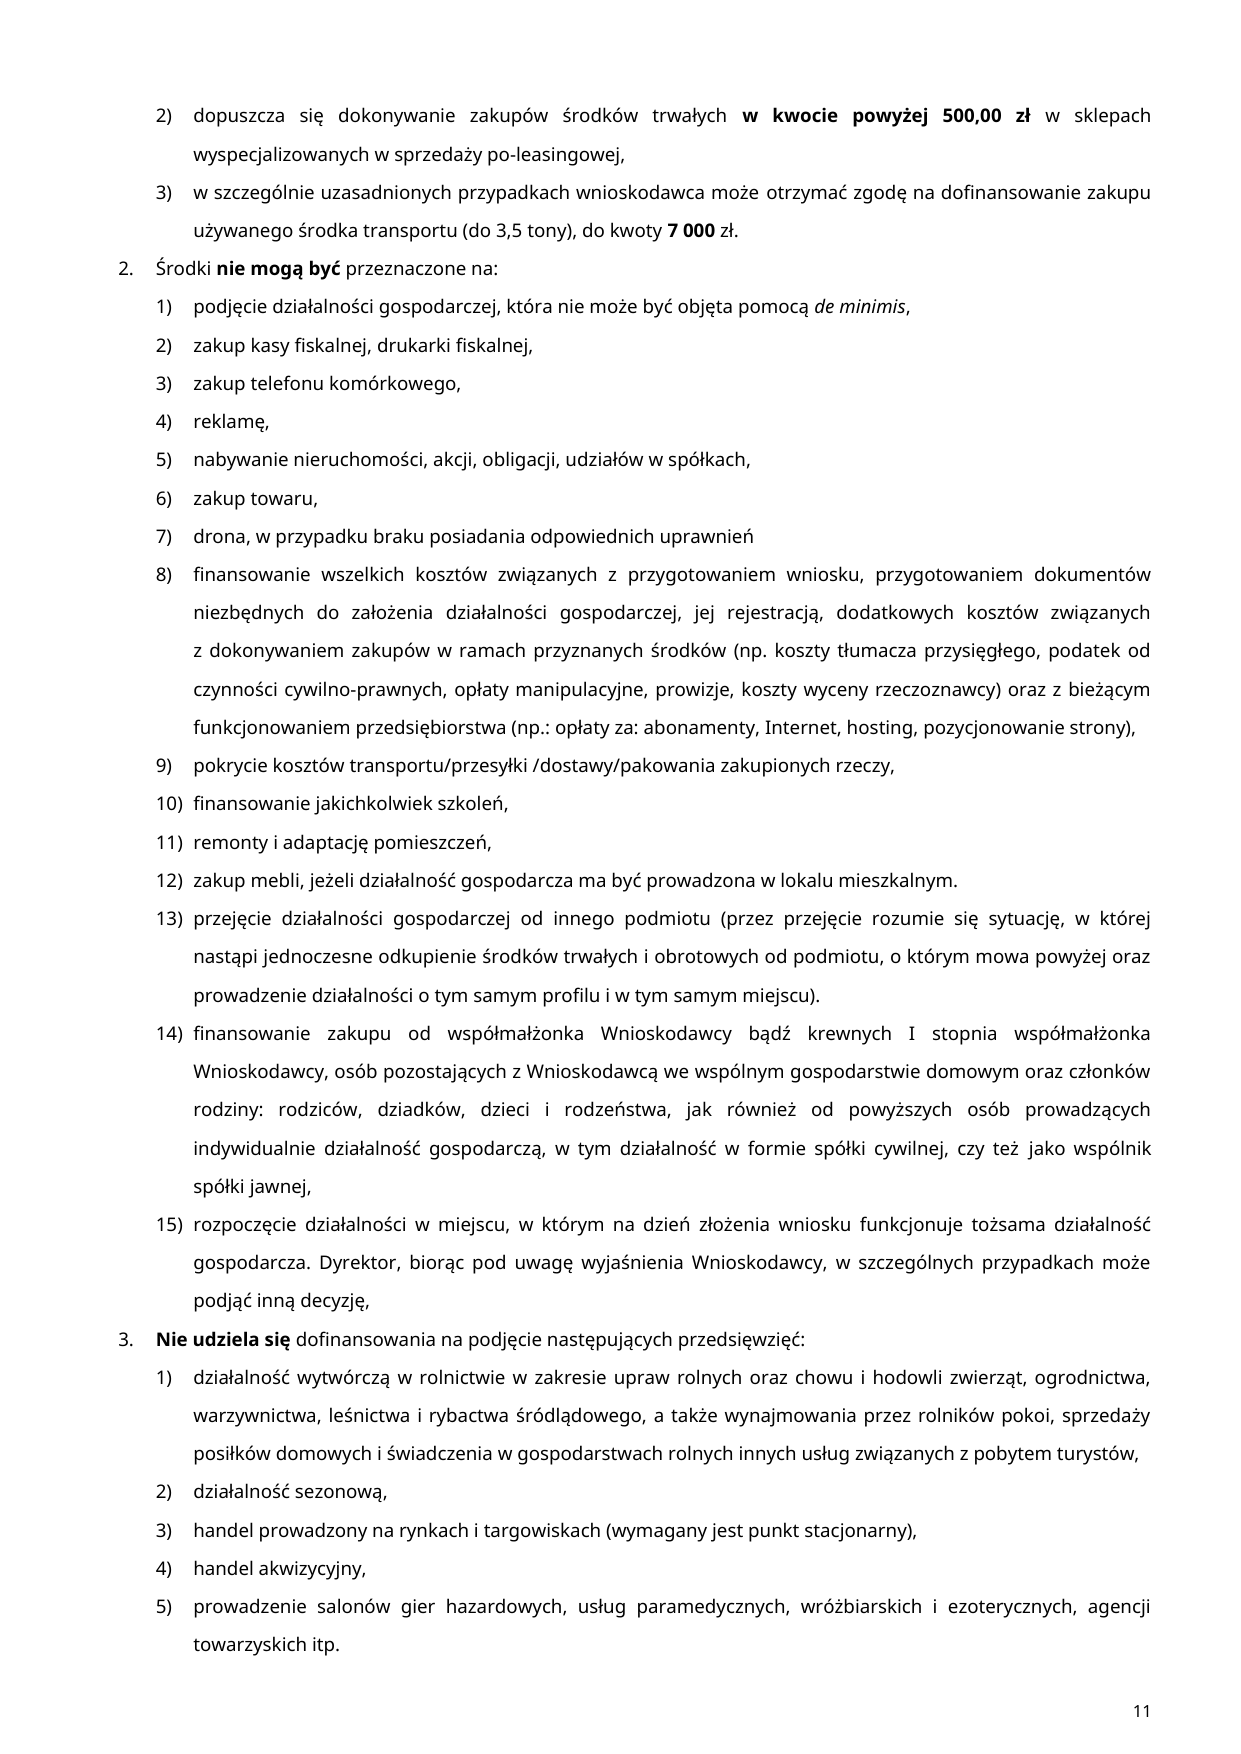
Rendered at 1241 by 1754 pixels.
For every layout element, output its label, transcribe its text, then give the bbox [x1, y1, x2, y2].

list finansowanie jakichkolwiek szkoleń, [156, 791, 1152, 816]
list zakup telefonu komórkowego, [156, 370, 1152, 396]
list działalność wytwórczą w rolnictwie w zakresie upraw rolnych oraz chowu i hodowli zwierząt, ogrodnictwa, warzywnictwa, leśnictwa i rybactwa śródlądowego, a także wynajmowania przez rolników pokoi, sprzedaży posiłków domowych i świadczenia w gospodarstwach rolnych innych usług związanych z pobytem turystów, [156, 1364, 1152, 1466]
list zakup kasy fiskalnej, drukarki fiskalnej, [156, 332, 1152, 357]
list pokrycie kosztów transportu/przesyłki /dostawy/pakowania zakupionych rzeczy, [156, 752, 1152, 778]
list finansowanie wszelkich kosztów związanych z przygotowaniem wniosku, przygotowaniem dokumentów niezbędnych do założenia działalności gospodarczej, jej rejestracją, dodatkowych kosztów związanych z dokonywaniem zakupów w ramach przyznanych środków (np. koszty tłumacza przysięgłego, podatek od czynności cywilno-prawnych, opłaty manipulacyjne, prowizje, koszty wyceny rzeczoznawcy) oraz z bieżącym funkcjonowaniem przedsiębiorstwa (np.: opłaty za: abonamenty, Internet, hosting, pozycjonowanie strony), [156, 561, 1152, 740]
list reklamę, [156, 408, 1152, 434]
list zakup towaru, [156, 485, 1152, 510]
list podjęcie działalności gospodarczej, która nie może być objęta pomocą de minimis, [156, 294, 1152, 319]
list drona, w przypadku braku posiadania odpowiednich uprawnień [156, 523, 1152, 549]
list działalność sezonową, [156, 1479, 1152, 1504]
list w szczególnie uzasadnionych przypadkach wnioskodawca może otrzymać zgodę na dofinansowanie zakupu używanego środka transportu (do 3,5 tony), do kwoty 7 000 zł. [156, 179, 1152, 243]
list przejęcie działalności gospodarczej od innego podmiotu (przez przejęcie rozumie się sytuację, w której nastąpi jednoczesne odkupienie środków trwałych i obrotowych od podmiotu, o którym mowa powyżej oraz prowadzenie działalności o tym samym profilu i w tym samym miejscu). [156, 905, 1152, 1007]
list prowadzenie salonów gier hazardowych, usług paramedycznych, wróżbiarskich i ezoterycznych, agencji towarzyskich itp. [156, 1593, 1152, 1657]
list remonty i adaptację pomieszczeń, [156, 829, 1152, 854]
list handel prowadzony na rynkach i targowiskach (wymagany jest punkt stacjonarny), [156, 1517, 1152, 1543]
list Nie udziela się dofinansowania na podjęcie następujących przedsięwzięć: [118, 1326, 1152, 1351]
list zakup mebli, jeżeli działalność gospodarcza ma być prowadzona w lokalu mieszkalnym. [156, 867, 1152, 893]
list Środki nie mogą być przeznaczone na: [118, 256, 1152, 281]
list rozpoczęcie działalności w miejscu, w którym na dzień złożenia wniosku funkcjonuje tożsama działalność gospodarcza. Dyrektor, biorąc pod uwagę wyjaśnienia Wnioskodawcy, w szczególnych przypadkach może podjąć inną decyzję, [156, 1211, 1152, 1313]
list finansowanie zakupu od współmałżonka Wnioskodawcy bądź krewnych I stopnia współmałżonka Wnioskodawcy, osób pozostających z Wnioskodawcą we wspólnym gospodarstwie domowym oraz członków rodziny: rodziców, dziadków, dzieci i rodzeństwa, jak również od powyższych osób prowadzących indywidualnie działalność gospodarczą, w tym działalność w formie spółki cywilnej, czy też jako wspólnik spółki jawnej, [156, 1020, 1152, 1198]
list dopuszcza się dokonywanie zakupów środków trwałych w kwocie powyżej 500,00 zł w sklepach wyspecjalizowanych w sprzedaży po-leasingowej, [156, 103, 1152, 166]
list handel akwizycyjny, [156, 1555, 1152, 1581]
list nabywanie nieruchomości, akcji, obligacji, udziałów w spółkach, [156, 447, 1152, 472]
